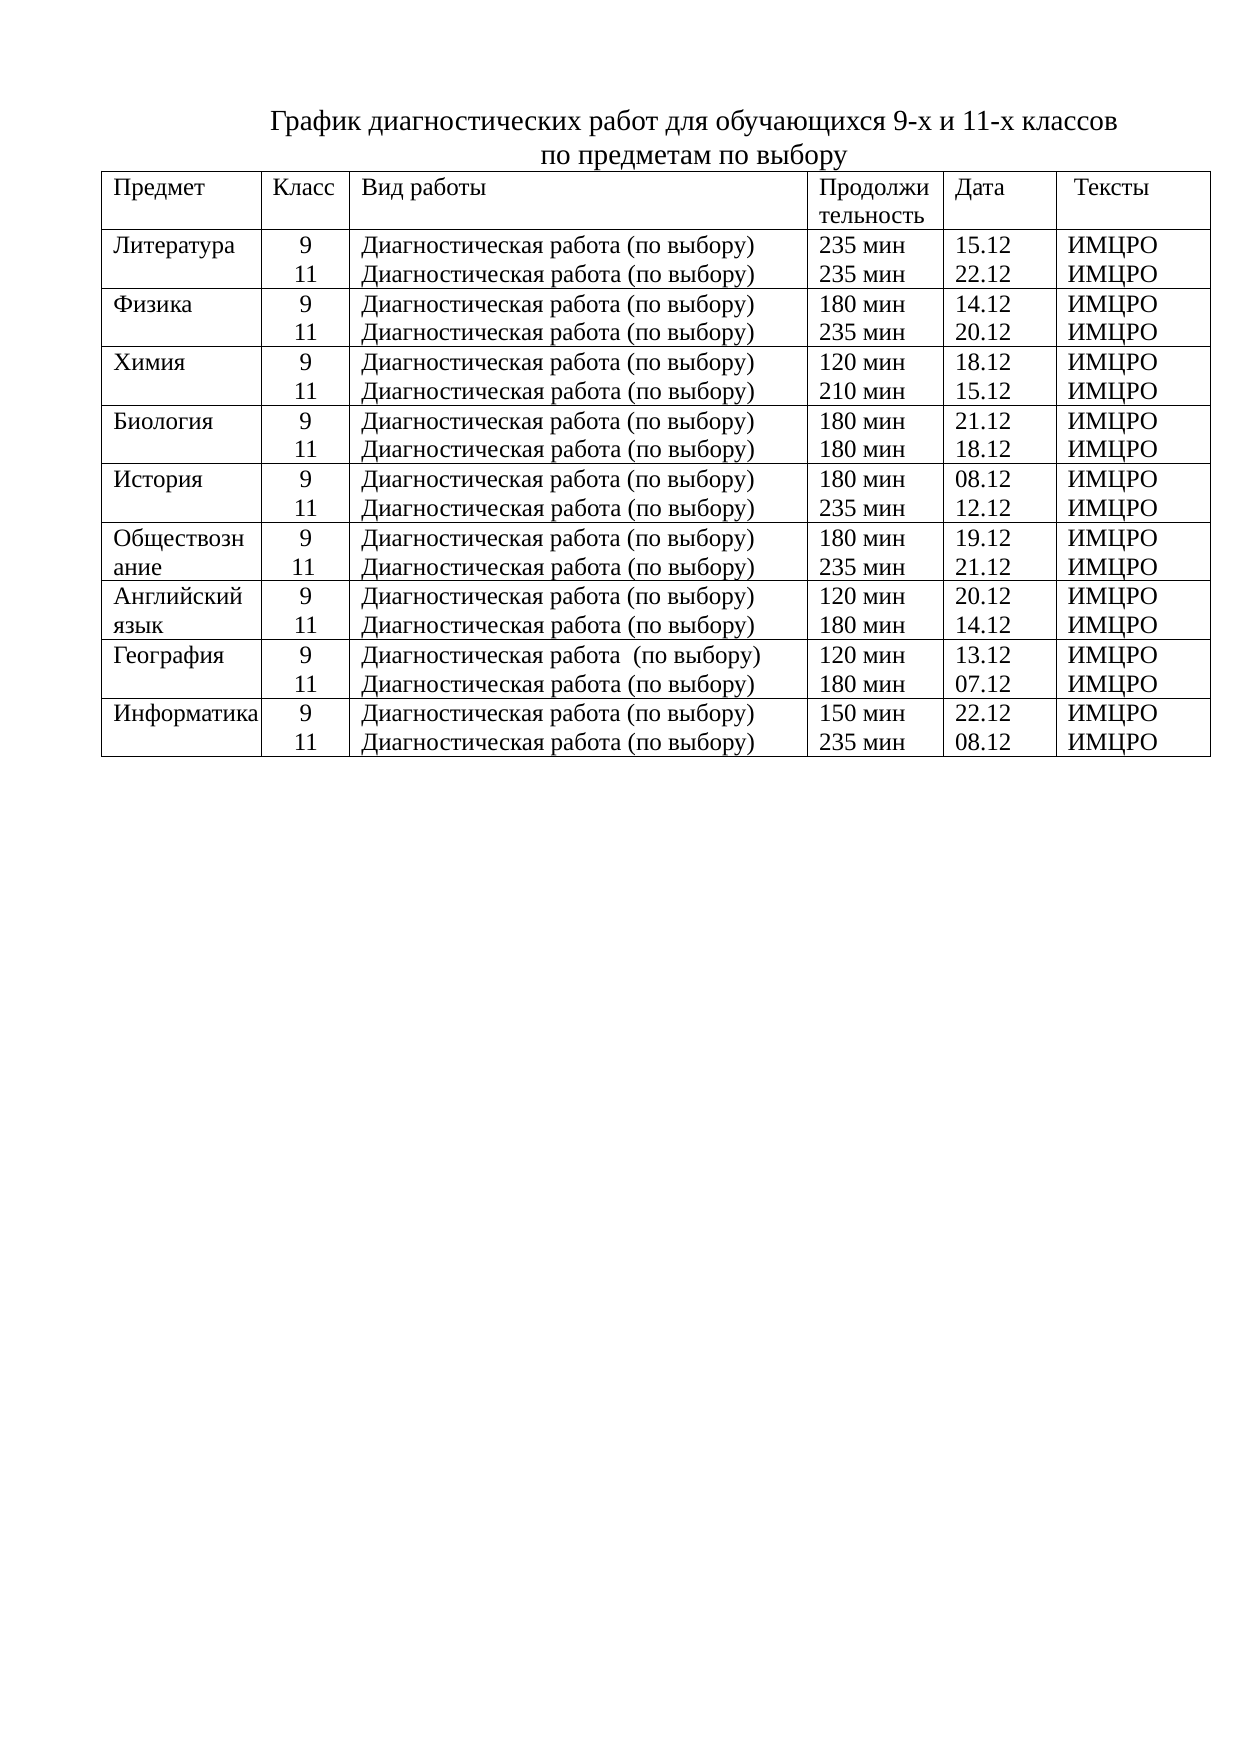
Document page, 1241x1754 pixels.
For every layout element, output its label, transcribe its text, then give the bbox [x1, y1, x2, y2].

table_cell 14.12 20.12 [944, 289, 1056, 346]
table_cell 150 мин 235 мин [808, 699, 943, 756]
table_cell Английский язык [102, 581, 261, 639]
table_cell 9 11 [262, 699, 349, 756]
table_cell 120 мин 180 мин [808, 640, 943, 697]
table_cell ИМЦРО ИМЦРО [1057, 347, 1210, 405]
table_cell Диагностическая работа (по выбору) Диагностическая работа (по выбору) [350, 699, 807, 756]
table_cell Физика [102, 289, 261, 346]
table_cell 180 мин 235 мин [808, 289, 943, 346]
text График диагностических работ для обучающихся 9-х и 11-х классов [148, 103, 1181, 137]
table_cell ИМЦРО ИМЦРО [1057, 464, 1210, 522]
table_cell Биология [102, 406, 261, 463]
table_cell ИМЦРО ИМЦРО [1057, 523, 1210, 580]
table_cell Диагностическая работа (по выбору) Диагностическая работа (по выбору) [350, 406, 807, 463]
table_cell 08.12 12.12 [944, 464, 1056, 522]
table_cell 120 мин 180 мин [808, 581, 943, 639]
table_cell Диагностическая работа (по выбору) Диагностическая работа (по выбору) [350, 347, 807, 405]
table_cell 9 11 [262, 464, 349, 522]
table_cell Диагностическая работа (по выбору) Диагностическая работа (по выбору) [350, 289, 807, 346]
table_cell 180 мин 180 мин [808, 406, 943, 463]
table_cell 9 11 [262, 230, 349, 288]
table_cell Диагностическая работа (по выбору) Диагностическая работа (по выбору) [350, 464, 807, 522]
table_cell 9 11 [262, 581, 349, 639]
table_cell Литература [102, 230, 261, 288]
table_cell 9 11 [262, 347, 349, 405]
table_cell 9 11 [262, 289, 349, 346]
table_cell ИМЦРО ИМЦРО [1057, 289, 1210, 346]
table_cell ИМЦРО ИМЦРО [1057, 230, 1210, 288]
table_cell География [102, 640, 261, 697]
table_cell 180 мин 235 мин [808, 523, 943, 580]
table_cell 19.12 21.12 [944, 523, 1056, 580]
table_cell 18.12 15.12 [944, 347, 1056, 405]
table_header Дата [944, 172, 1056, 229]
table_cell ИМЦРО ИМЦРО [1057, 699, 1210, 756]
table_cell 9 11 [262, 406, 349, 463]
table_cell История [102, 464, 261, 522]
table_cell ИМЦРО ИМЦРО [1057, 581, 1210, 639]
table_cell 9 11 [262, 640, 349, 697]
table_cell 180 мин 235 мин [808, 464, 943, 522]
table_cell Обществознание [102, 523, 261, 580]
table_cell 9 11 [262, 523, 349, 580]
table_cell ИМЦРО ИМЦРО [1057, 640, 1210, 697]
table_cell Диагностическая работа (по выбору) Диагностическая работа (по выбору) [350, 230, 807, 288]
table_header Вид работы [350, 172, 807, 229]
table_header Продолжительность [808, 172, 943, 229]
table_cell ИМЦРО ИМЦРО [1057, 406, 1210, 463]
table_cell 120 мин 210 мин [808, 347, 943, 405]
table_cell Диагностическая работа (по выбору) Диагностическая работа (по выбору) [350, 581, 807, 639]
table_header Предмет [102, 172, 261, 229]
table_cell 15.12 22.12 [944, 230, 1056, 288]
table_cell Диагностическая работа (по выбору) Диагностическая работа (по выбору) [350, 523, 807, 580]
table_header Тексты [1057, 172, 1210, 229]
table_cell Химия [102, 347, 261, 405]
table_cell Информатика [102, 699, 261, 756]
table_cell 20.12 14.12 [944, 581, 1056, 639]
table_cell 21.12 18.12 [944, 406, 1056, 463]
text по предметам по выбору [148, 137, 1181, 171]
table_cell 13.12 07.12 [944, 640, 1056, 697]
table_cell 235 мин 235 мин [808, 230, 943, 288]
table_header Класс [262, 172, 349, 229]
table_cell Диагностическая работа (по выбору) Диагностическая работа (по выбору) [350, 640, 807, 697]
table_cell 22.12 08.12 [944, 699, 1056, 756]
